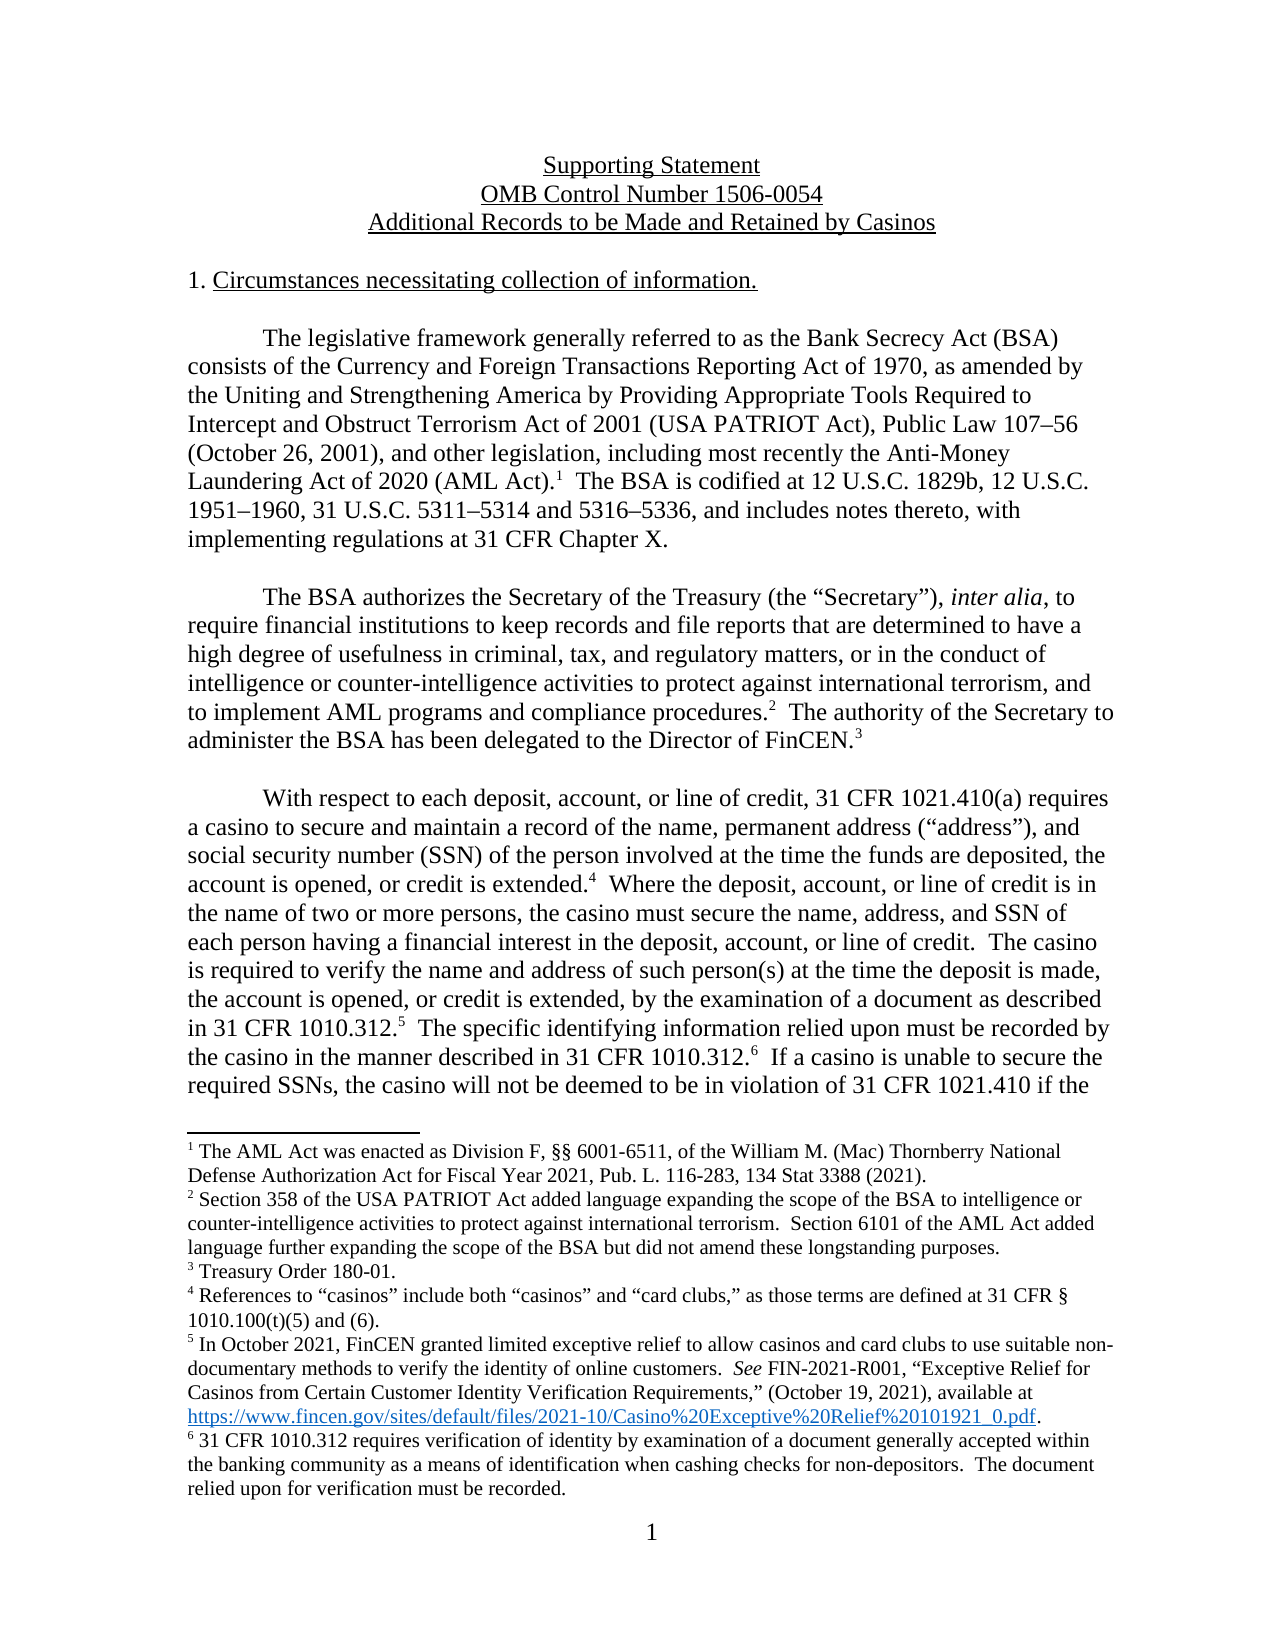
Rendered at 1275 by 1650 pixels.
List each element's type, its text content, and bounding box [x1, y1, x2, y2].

text Supporting Statement [187, 150, 1116, 179]
text The legislative framework generally referred to as the Bank Secrecy Act (BSA) consists of the Currency and Foreign Transactions Reporting Act of 1970, as amended by the Uniting and Strengthening America by Providing Appropriate Tools Required to Intercept and Obstruct Terrorism Act of 2001 (USA PATRIOT Act), Public Law 107–56 (October 26, 2001), and other legislation, including most recently the Anti-Money Laundering Act of 2020 (AML Act). The BSA is codified at 12 U.S.C. 1829b, 12 U.S.C. 1951–1960, 31 U.S.C. 5311–5314 and 5316–5336, and includes notes thereto, with implementing regulations at 31 CFR Chapter X. [187, 323, 1116, 553]
text The BSA authorizes the Secretary of the Treasury (the “Secretary”), inter alia, to require financial institutions to keep records and file reports that are determined to have a high degree of usefulness in criminal, tax, and regulatory matters, or in the conduct of intelligence or counter-intelligence activities to protect against international terrorism, and to implement AML programs and compliance procedures. The authority of the Secretary to administer the BSA has been delegated to the Director of FinCEN. [187, 582, 1116, 754]
text With respect to each deposit, account, or line of credit, 31 CFR 1021.410(a) requires a casino to secure and maintain a record of the name, permanent address (“address”), and social security number (SSN) of the person involved at the time the funds are deposited, the account is opened, or credit is extended. Where the deposit, account, or line of credit is in the name of two or more persons, the casino must secure the name, address, and SSN of each person having a financial interest in the deposit, account, or line of credit. The casino is required to verify the name and address of such person(s) at the time the deposit is made, the account is opened, or credit is extended, by the examination of a document as described in 31 CFR 1010.312. The specific identifying information relied upon must be recorded by the casino in the manner described in 31 CFR 1010.312. If a casino is unable to secure the required SSNs, the casino will not be deemed to be in violation of 31 CFR 1021.410 if the casino has made reasonable efforts to secure the SSNs and it maintains a list of the names and addresses of those persons from whom the casino was unable to obtain the SSNs. The casino must make the list available to the Secretary upon request. If a person is a nonresident alien, the casino is also required to record the person’s passport number or a description of another government document used to verify his/her identity. [187, 783, 1116, 1099]
text OMB Control Number 1506-0054 [187, 179, 1116, 207]
text 1. Circumstances necessitating collection of information. [187, 265, 1116, 294]
text Additional Records to be Made and Retained by Casinos [187, 207, 1116, 236]
